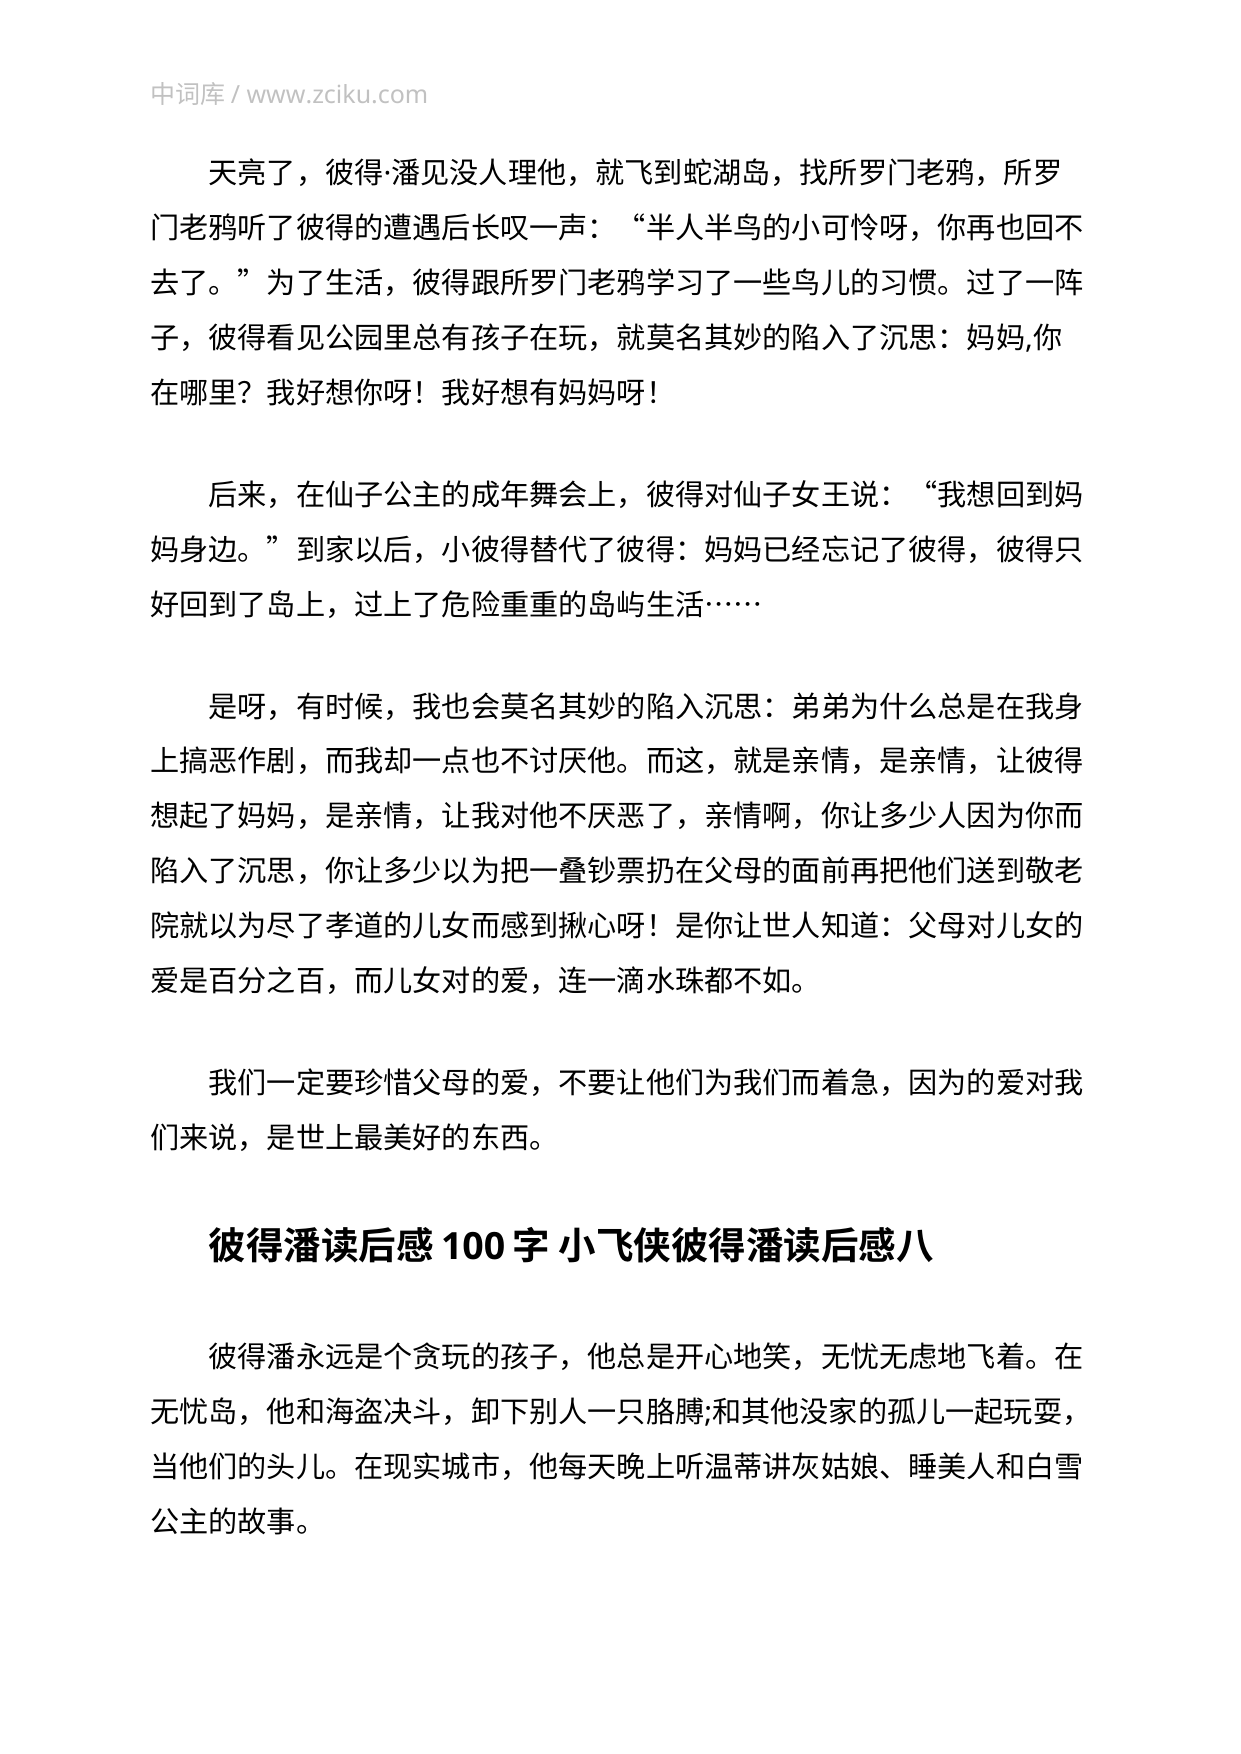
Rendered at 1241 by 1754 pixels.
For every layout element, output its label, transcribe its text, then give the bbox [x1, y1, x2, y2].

text 彼得潘读后感100字 小飞侠彼得潘读后感八 [150, 1216, 1090, 1271]
text 是呀，有时候，我也会莫名其妙的陷入沉思：弟弟为什么总是在我身上搞恶作剧，而我却一点也不讨厌他。而这，就是亲情，是亲情，让彼得想起了妈妈，是亲情，让我对他不厌恶了，亲情啊，你让多少人因为你而陷入了沉思，你让多少以为把一叠钞票扔在父母的面前再把他们送到敬老院就以为尽了孝道的儿女而感到揪心呀！是你让世人知道：父母对儿女的爱是百分之百，而儿女对的爱，连一滴水珠都不如。 [150, 683, 1090, 1000]
text 天亮了，彼得·潘见没人理他，就飞到蛇湖岛，找所罗门老鸦，所罗门老鸦听了彼得的遭遇后长叹一声：“半人半鸟的小可怜呀，你再也回不去了。”为了生活，彼得跟所罗门老鸦学习了一些鸟儿的习惯。过了一阵子，彼得看见公园里总有孩子在玩，就莫名其妙的陷入了沉思：妈妈,你在哪里？我好想你呀！我好想有妈妈呀！ [150, 150, 1090, 412]
text 后来，在仙子公主的成年舞会上，彼得对仙子女王说：“我想回到妈妈身边。”到家以后，小彼得替代了彼得：妈妈已经忘记了彼得，彼得只好回到了岛上，过上了危险重重的岛屿生活…… [150, 472, 1090, 624]
text 彼得潘永远是个贪玩的孩子，他总是开心地笑，无忧无虑地飞着。在无忧岛，他和海盗决斗，卸下别人一只胳膊;和其他没家的孤儿一起玩耍，当他们的头儿。在现实城市，他每天晚上听温蒂讲灰姑娘、睡美人和白雪公主的故事。 [150, 1334, 1090, 1541]
text 我们一定要珍惜父母的爱，不要让他们为我们而着急，因为的爱对我们来说，是世上最美好的东西。 [150, 1059, 1090, 1157]
